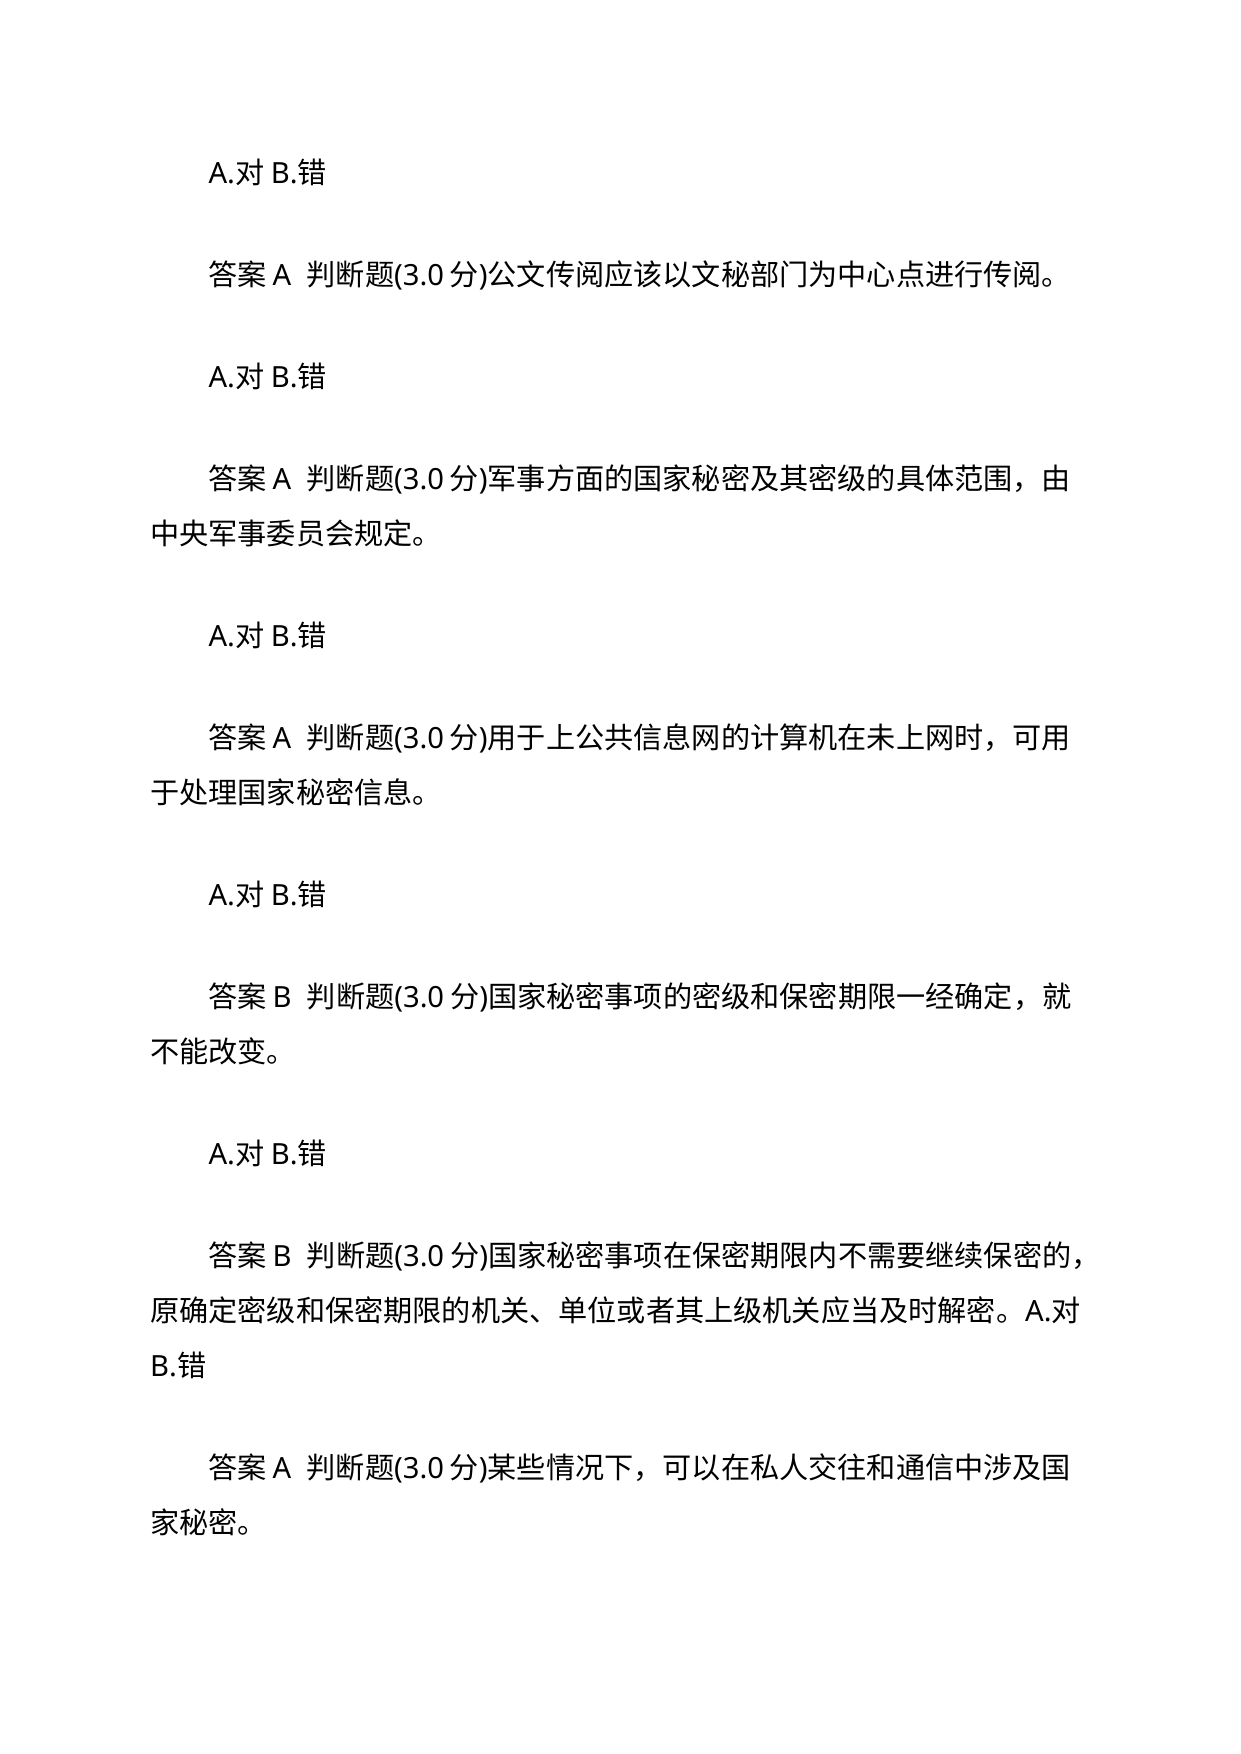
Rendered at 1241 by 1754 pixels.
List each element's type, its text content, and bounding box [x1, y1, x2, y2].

text A.对 B.错 [150, 354, 1090, 396]
text 答案A 判断题(3.0分)某些情况下，可以在私人交往和通信中涉及国家秘密。 [150, 1444, 1090, 1541]
text 答案B 判断题(3.0分)国家秘密事项在保密期限内不需要继续保密的，原确定密级和保密期限的机关、单位或者其上级机关应当及时解密。A.对 B.错 [150, 1232, 1090, 1384]
text A.对 B.错 [150, 613, 1090, 655]
text 答案A 判断题(3.0分)公文传阅应该以文秘部门为中心点进行传阅。 [150, 252, 1090, 294]
text 答案A 判断题(3.0分)用于上公共信息网的计算机在未上网时，可用于处理国家秘密信息。 [150, 715, 1090, 812]
text 答案A 判断题(3.0分)军事方面的国家秘密及其密级的具体范围，由中央军事委员会规定。 [150, 456, 1090, 553]
text 答案B 判断题(3.0分)国家秘密事项的密级和保密期限一经确定，就不能改变。 [150, 973, 1090, 1071]
text A.对 B.错 [150, 150, 1090, 192]
text A.对 B.错 [150, 871, 1090, 914]
text A.对 B.错 [150, 1130, 1090, 1173]
